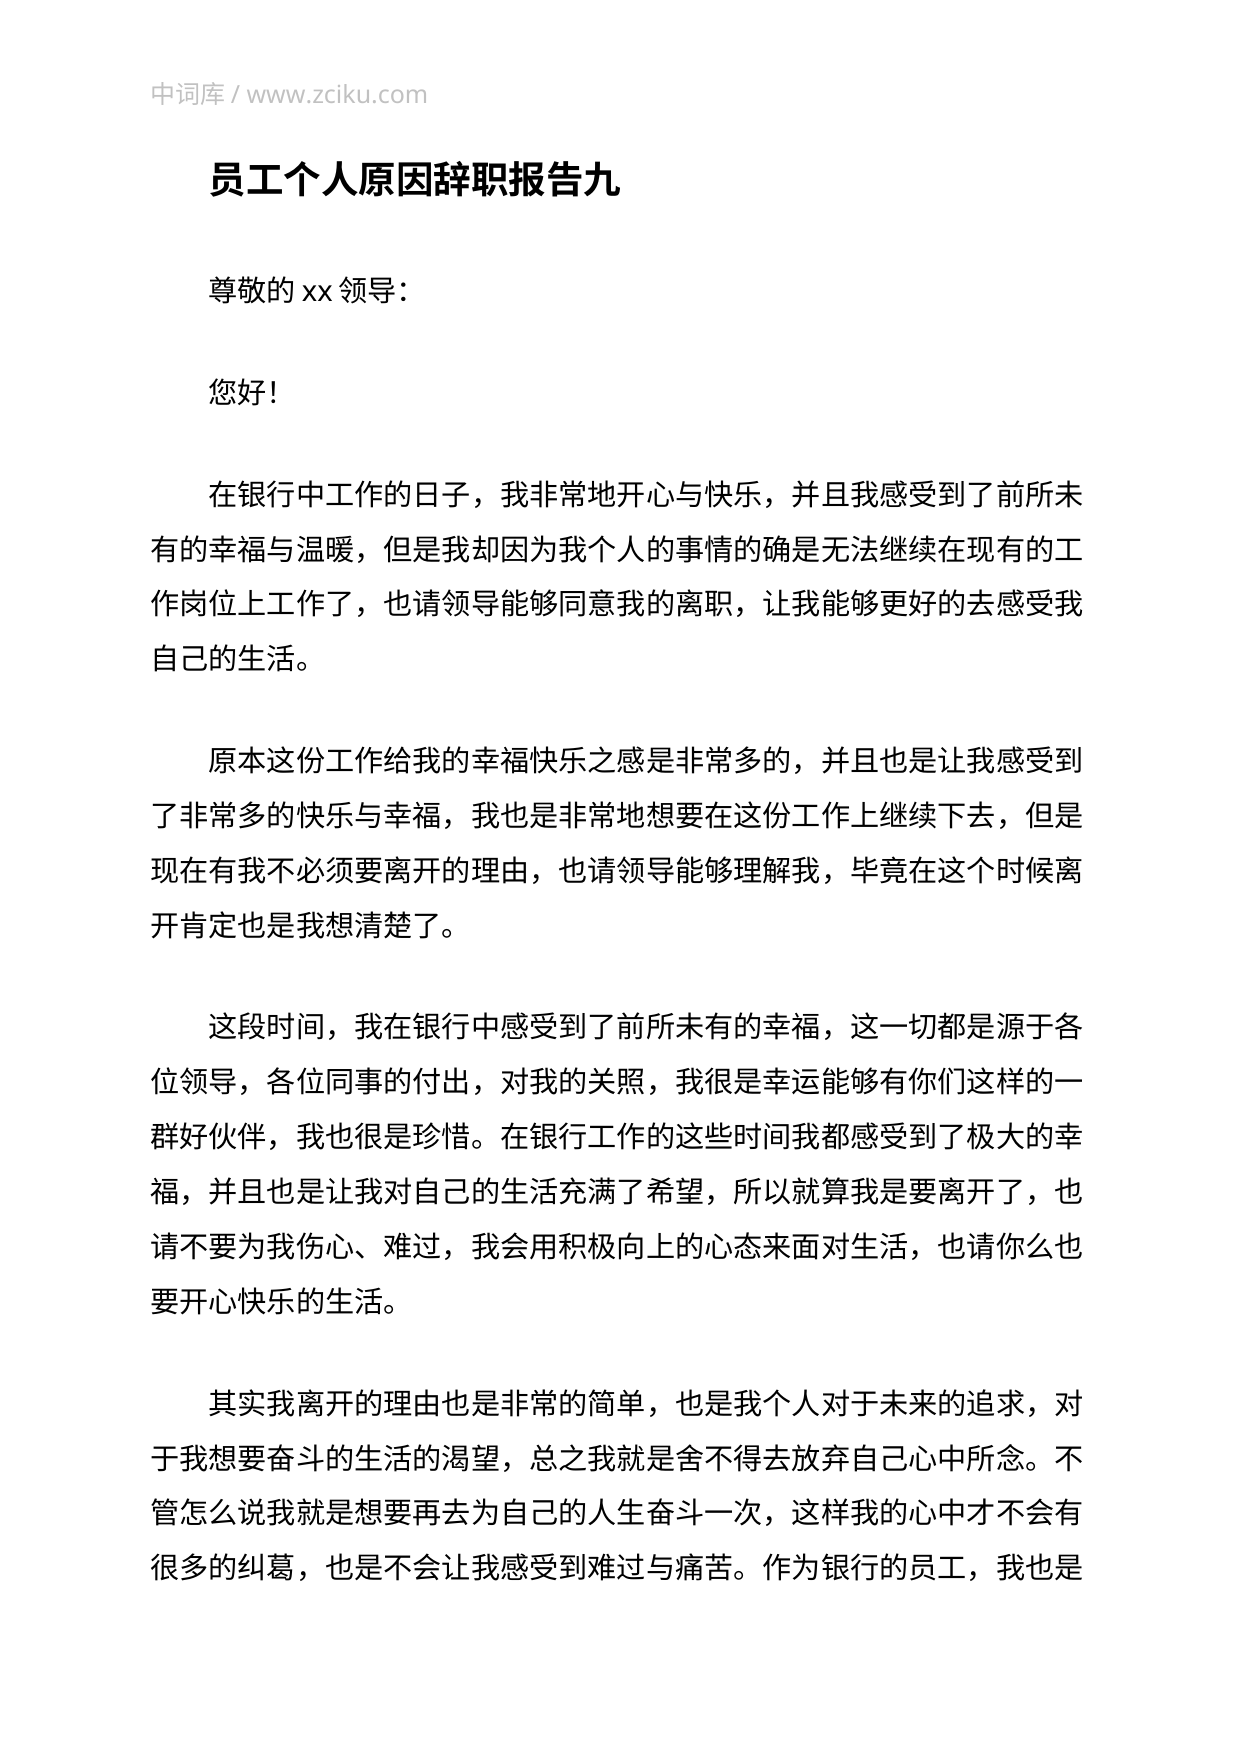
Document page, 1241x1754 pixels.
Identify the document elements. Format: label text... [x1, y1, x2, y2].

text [150, 1380, 1090, 1587]
text 员工个人原因辞职报告九 [150, 150, 1090, 204]
text 在银行中工作的日子，我非常地开心与快乐，并且我感受到了前所未有的幸福与温暖，但是我却因为我个人的事情的确是无法继续在现有的工作岗位上工作了，也请领导能够同意我的离职，让我能够更好的去感受我自己的生活。 [150, 471, 1090, 678]
text 尊敬的xx领导： [150, 267, 1090, 310]
text 原本这份工作给我的幸福快乐之感是非常多的，并且也是让我感受到了非常多的快乐与幸福，我也是非常地想要在这份工作上继续下去，但是现在有我不必须要离开的理由，也请领导能够理解我，毕竟在这个时候离开肯定也是我想清楚了。 [150, 738, 1090, 944]
text 您好！ [150, 369, 1090, 412]
text 这段时间，我在银行中感受到了前所未有的幸福，这一切都是源于各位领导，各位同事的付出，对我的关照，我很是幸运能够有你们这样的一群好伙伴，我也很是珍惜。在银行工作的这些时间我都感受到了极大的幸福，并且也是让我对自己的生活充满了希望，所以就算我是要离开了，也请不要为我伤心、难过，我会用积极向上的心态来面对生活，也请你么也要开心快乐的生活。 [150, 1004, 1090, 1321]
